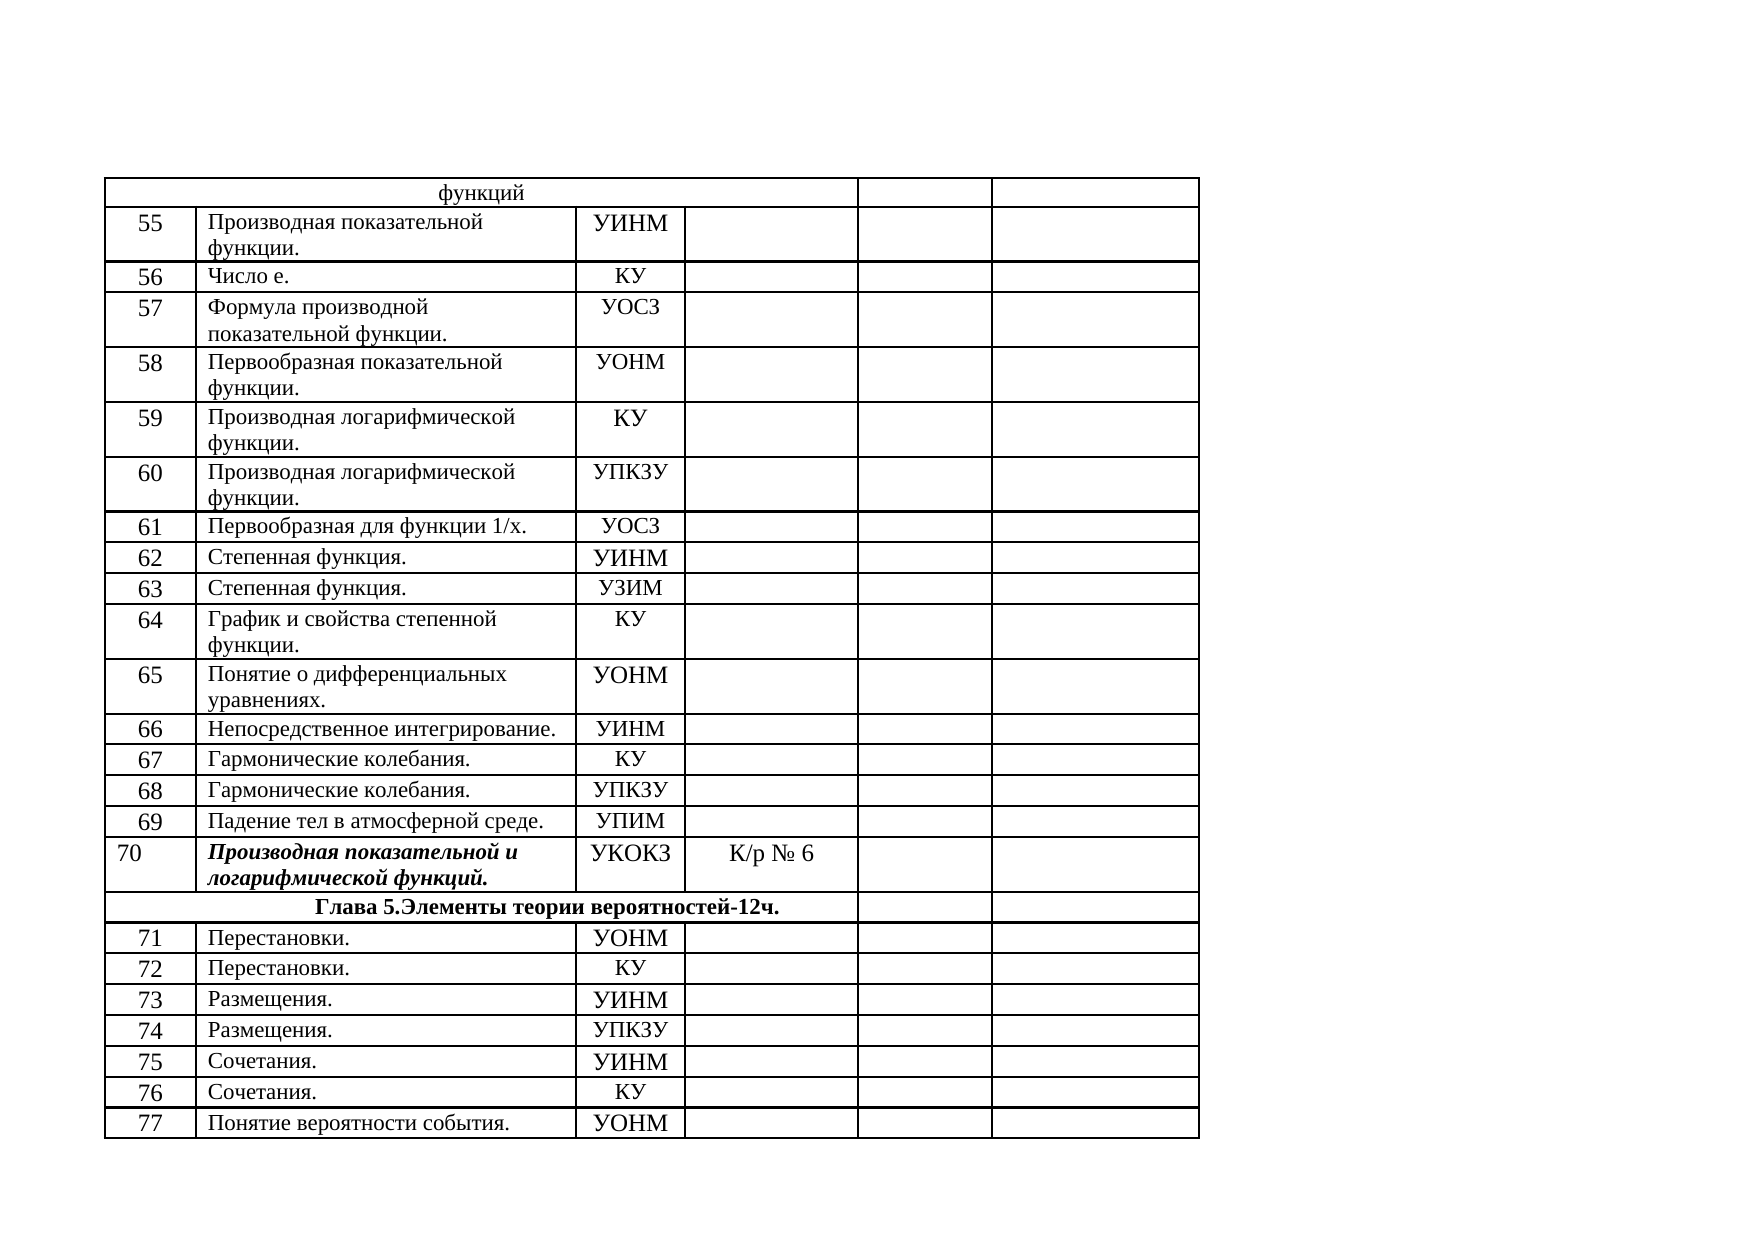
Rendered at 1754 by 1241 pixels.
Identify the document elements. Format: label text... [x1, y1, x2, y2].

table_cell Понятие о дифференциальных уравнениях. [197, 660, 575, 712]
table_cell [859, 1109, 991, 1137]
table_cell [993, 1047, 1198, 1076]
table_cell [859, 924, 991, 952]
table_cell [993, 985, 1198, 1014]
table_cell 65 [106, 660, 195, 712]
table_cell [686, 660, 857, 712]
table_cell [859, 893, 991, 921]
table_cell [993, 893, 1198, 921]
table_cell УОСЗ [577, 513, 684, 541]
table_cell 69 [106, 807, 195, 836]
table_cell [686, 1016, 857, 1045]
table_cell УОНМ [577, 924, 684, 952]
table_cell [993, 745, 1198, 774]
table_cell Формула производной показательной функции. [197, 293, 575, 346]
table_cell [686, 574, 857, 603]
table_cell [106, 179, 857, 206]
table_cell [859, 1016, 991, 1045]
table_cell УОНМ [577, 1109, 684, 1137]
table_cell 74 [106, 1016, 195, 1045]
table_cell Число е. [197, 263, 575, 291]
table_cell Размещения. [197, 1016, 575, 1045]
table_cell УИНМ [577, 208, 684, 260]
table_cell Сочетания. [197, 1047, 575, 1076]
table_cell КУ [577, 1078, 684, 1106]
table_cell 70 [106, 838, 195, 891]
table_cell КУ [577, 263, 684, 291]
table_cell [686, 458, 857, 510]
table_cell [859, 179, 991, 206]
table_cell УПКЗУ [577, 458, 684, 510]
table_cell [993, 605, 1198, 658]
table_cell [993, 179, 1198, 206]
table_cell [993, 838, 1198, 891]
table_cell [686, 543, 857, 572]
table_cell [859, 954, 991, 983]
table_cell [993, 263, 1198, 291]
table_cell [859, 293, 991, 346]
table_cell 73 [106, 985, 195, 1014]
table_cell [859, 543, 991, 572]
table_cell УОСЗ [577, 293, 684, 346]
table_cell 58 [106, 348, 195, 401]
table_cell 59 [106, 403, 195, 456]
table_cell [859, 458, 991, 510]
table_cell [859, 1047, 991, 1076]
table_cell [686, 403, 857, 456]
table_cell [993, 954, 1198, 983]
table_cell 56 [106, 263, 195, 291]
table_cell [993, 715, 1198, 743]
table_cell [686, 745, 857, 774]
table_cell [859, 776, 991, 805]
table_cell Перестановки. [197, 954, 575, 983]
table_cell [859, 807, 991, 836]
table_cell [686, 924, 857, 952]
table_cell [859, 715, 991, 743]
table_cell Первообразная показательной функции. [197, 348, 575, 401]
table_cell [859, 745, 991, 774]
table_cell УИНМ [577, 985, 684, 1014]
table_cell [993, 574, 1198, 603]
table_cell 60 [106, 458, 195, 510]
table_cell Производная логарифмической функции. [197, 458, 575, 510]
table_cell [993, 1109, 1198, 1137]
table_cell [686, 293, 857, 346]
table_cell [686, 954, 857, 983]
table_cell УПКЗУ [577, 1016, 684, 1045]
table_cell УПИМ [577, 807, 684, 836]
table_cell [686, 208, 857, 260]
table_cell 64 [106, 605, 195, 658]
table_cell Производная показательной функции. [197, 208, 575, 260]
table_cell 62 [106, 543, 195, 572]
table_cell [993, 776, 1198, 805]
table_cell [686, 1109, 857, 1137]
table_cell Гармонические колебания. [197, 745, 575, 774]
table_cell [993, 1016, 1198, 1045]
table_cell [993, 208, 1198, 260]
table_cell [993, 660, 1198, 712]
table_cell Перестановки. [197, 924, 575, 952]
table_cell [686, 348, 857, 401]
table_cell Размещения. [197, 985, 575, 1014]
table_cell 57 [106, 293, 195, 346]
table_cell [859, 838, 991, 891]
table_cell [859, 574, 991, 603]
table_cell 68 [106, 776, 195, 805]
table_cell [859, 985, 991, 1014]
table_cell [859, 513, 991, 541]
table_cell Гармонические колебания. [197, 776, 575, 805]
table_cell [993, 403, 1198, 456]
table_cell Глава 5.Элементы теории вероятностей-12ч. [106, 893, 857, 921]
table_cell [993, 513, 1198, 541]
table_cell 72 [106, 954, 195, 983]
table_cell [993, 293, 1198, 346]
table_cell [686, 513, 857, 541]
table_cell КУ [577, 605, 684, 658]
table_cell 71 [106, 924, 195, 952]
table_cell 67 [106, 745, 195, 774]
table_cell КУ [577, 954, 684, 983]
table_cell К/р № 6 [686, 838, 857, 891]
table_cell УОНМ [577, 348, 684, 401]
table_cell УОНМ [577, 660, 684, 712]
table_cell [686, 776, 857, 805]
table_cell [859, 208, 991, 260]
table_cell [993, 1078, 1198, 1106]
table_cell [993, 807, 1198, 836]
table_cell Степенная функция. [197, 543, 575, 572]
table_cell Понятие вероятности события. [197, 1109, 575, 1137]
table_cell 75 [106, 1047, 195, 1076]
table_cell [859, 263, 991, 291]
table_cell [859, 605, 991, 658]
table_cell 61 [106, 513, 195, 541]
table_cell [686, 715, 857, 743]
table_cell УИНМ [577, 1047, 684, 1076]
table_cell [993, 543, 1198, 572]
table_cell 63 [106, 574, 195, 603]
table_cell Первообразная для функции 1/x. [197, 513, 575, 541]
table_cell [686, 605, 857, 658]
table_cell 66 [106, 715, 195, 743]
table_cell [686, 807, 857, 836]
table_cell [993, 924, 1198, 952]
table_cell [993, 348, 1198, 401]
table_cell [859, 1078, 991, 1106]
table_cell Производная показательной и логарифмической функций. [197, 838, 575, 891]
table_cell [993, 458, 1198, 510]
table_cell [859, 403, 991, 456]
table_cell 55 [106, 208, 195, 260]
table_cell Сочетания. [197, 1078, 575, 1106]
table_cell 76 [106, 1078, 195, 1106]
table_cell УИНМ [577, 715, 684, 743]
table_cell Производная логарифмической функции. [197, 403, 575, 456]
table_cell 77 [106, 1109, 195, 1137]
table_cell Степенная функция. [197, 574, 575, 603]
table_cell УЗИМ [577, 574, 684, 603]
table_cell График и свойства степенной функции. [197, 605, 575, 658]
table_cell КУ [577, 403, 684, 456]
table_cell [686, 263, 857, 291]
table_cell УИНМ [577, 543, 684, 572]
table_cell Падение тел в атмосферной среде. [197, 807, 575, 836]
table_cell [686, 1047, 857, 1076]
table_cell КУ [577, 745, 684, 774]
table_cell Непосредственное интегрирование. [197, 715, 575, 743]
table_cell [686, 985, 857, 1014]
table_cell УПКЗУ [577, 776, 684, 805]
table_cell [859, 660, 991, 712]
table_cell [859, 348, 991, 401]
table_cell [686, 1078, 857, 1106]
table_cell УКОКЗ [577, 838, 684, 891]
